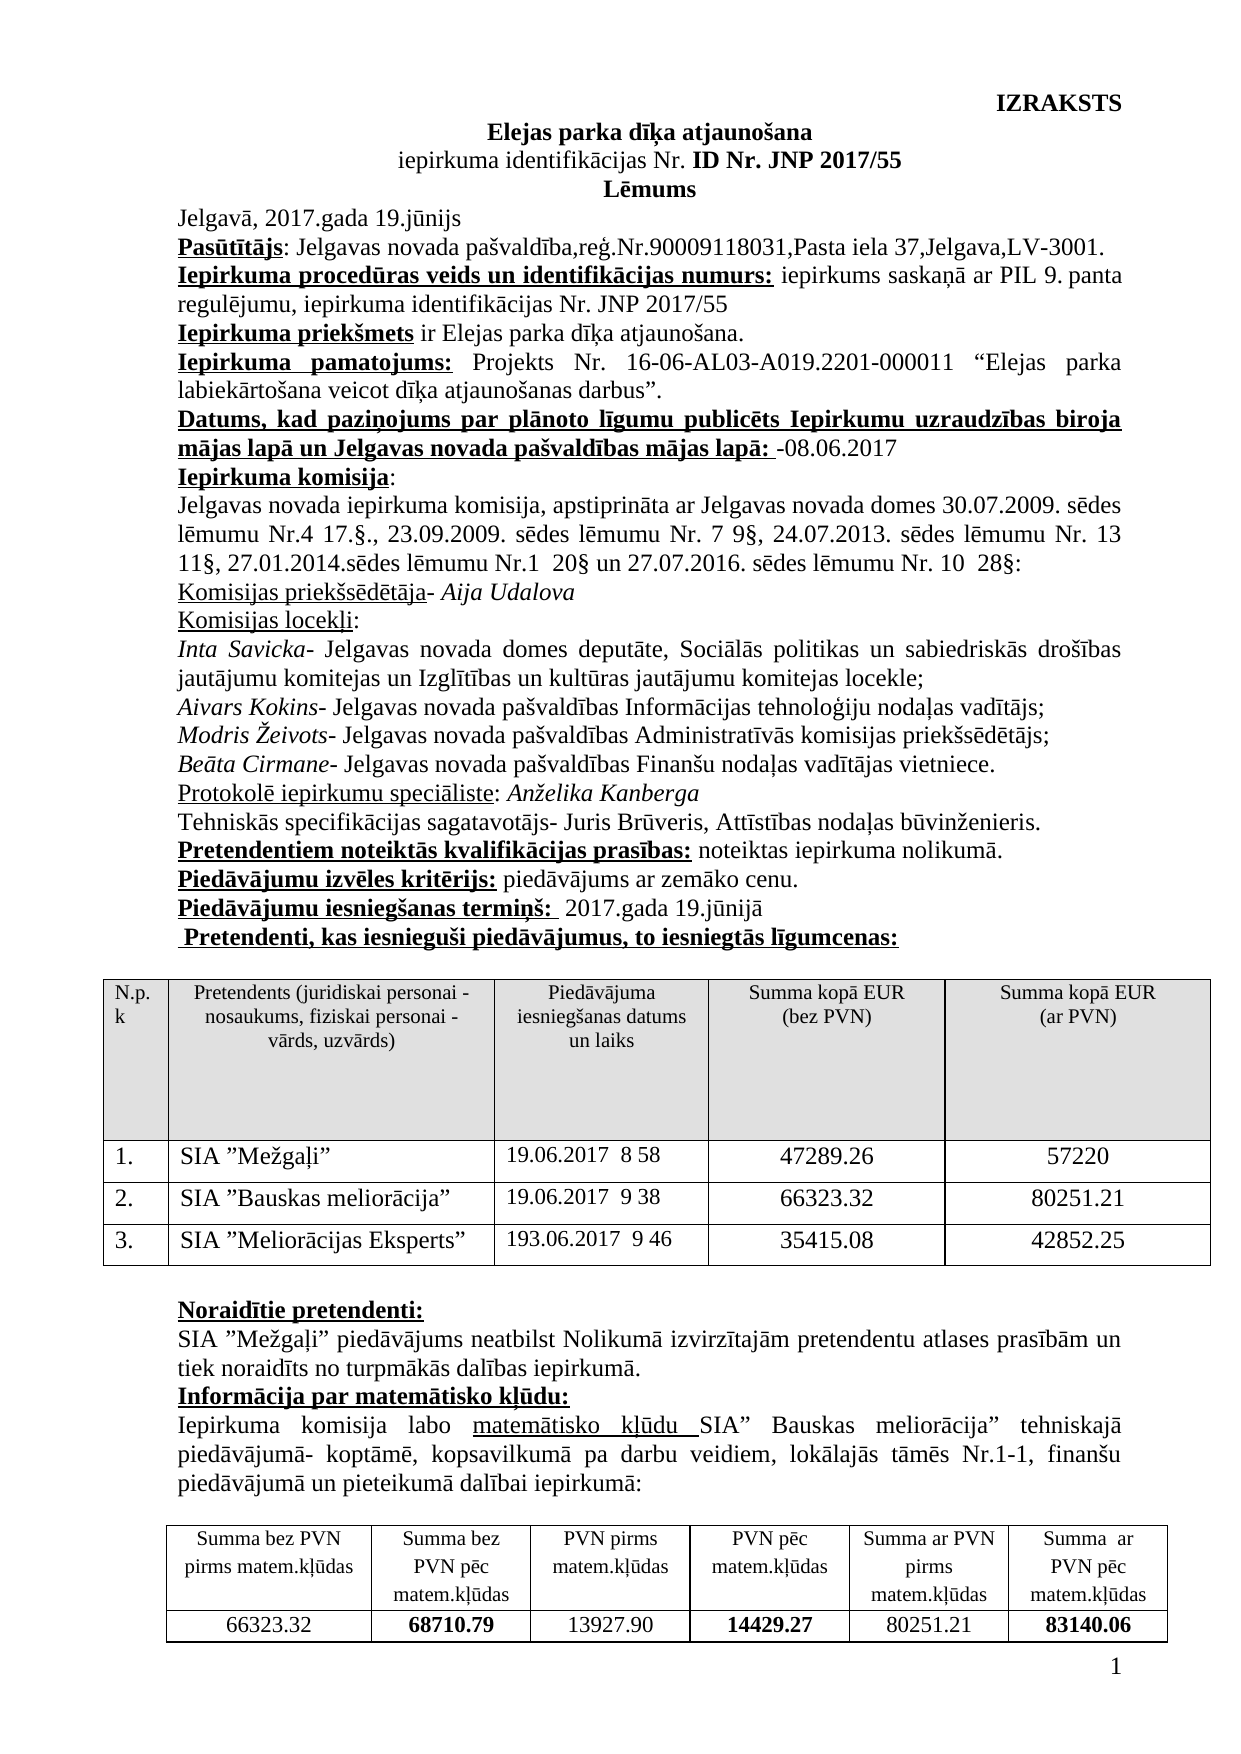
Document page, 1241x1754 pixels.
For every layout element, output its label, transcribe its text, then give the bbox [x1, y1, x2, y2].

table_cell SIA ”Bauskas meliorācija” [169, 1183, 494, 1224]
text Piedāvājumu iesniegšanas termiņš: 2017.gada 19.jūnijā [177, 893, 1122, 922]
table_cell 2. [104, 1183, 168, 1224]
text SIA ”Mežgaļi” piedāvājums neatbilst Nolikumā izvirzītajām pretendentu atlases prasībām un tiek noraidīts no turpmākās dalības iepirkumā. [177, 1324, 1122, 1381]
text Jelgavā, 2017.gada 19.jūnijs [177, 203, 1122, 232]
table_cell 66323.32 [167, 1611, 371, 1641]
table_cell 35415.08 [709, 1225, 944, 1265]
table_cell SIA ”Meliorācijas Eksperts” [169, 1225, 494, 1265]
text Noraidītie pretendenti: [177, 1295, 1122, 1324]
text Iepirkuma procedūras veids un identifikācijas numurs: iepirkums saskaņā ar PIL 9. panta regulējumu, iepirkuma identifikācijas Nr. JNP 2017/55 [177, 260, 1122, 318]
table_cell 19.06.2017 8 58 [495, 1141, 708, 1182]
table_header Summa bez PVN pirms matem.kļūdas [167, 1526, 371, 1610]
text Informācija par matemātisko kļūdu: [177, 1381, 1122, 1410]
text Aivars Kokins- Jelgavas novada pašvaldības Informācijas tehnoloģiju nodaļas vadītājs; [177, 692, 1122, 720]
table_cell 66323.32 [709, 1183, 944, 1224]
table_cell 193.06.2017 9 46 [495, 1225, 708, 1265]
text Jelgavas novada iepirkuma komisija, apstiprināta ar Jelgavas novada domes 30.07.2009. sēdes lēmumu Nr.4 17.§., 23.09.2009. sēdes lēmumu Nr. 7 9§, 24.07.2013. sēdes lēmumu Nr. 13 11§, 27.01.2014.sēdes lēmumu Nr.1 20§ un 27.07.2016. sēdes lēmumu Nr. 10 28§: [177, 490, 1122, 577]
table_cell 3. [104, 1225, 168, 1265]
table_cell 68710.79 [372, 1611, 530, 1641]
text IZRAKSTS [177, 88, 1122, 117]
text Modris Žeivots- Jelgavas novada pašvaldības Administratīvās komisijas priekšsēdētājs; [177, 720, 1122, 749]
table_header Summa ar PVN pēc matem.kļūdas [1009, 1526, 1167, 1610]
table_header N.p.k [104, 980, 168, 1140]
text Iepirkuma komisija labo matemātisko kļūdu SIA” Bauskas meliorācija” tehniskajā piedāvājumā- koptāmē, kopsavilkumā pa darbu veidiem, lokālajās tāmēs Nr.1-1, finanšu piedāvājumā un pieteikumā dalībai iepirkumā: [177, 1410, 1122, 1496]
table_cell 83140.06 [1009, 1611, 1167, 1641]
text Pretendenti, kas iesnieguši piedāvājumus, to iesniegtās līgumcenas: [177, 922, 1122, 950]
text Inta Savicka- Jelgavas novada domes deputāte, Sociālās politikas un sabiedriskās drošības jautājumu komitejas un Izglītības un kultūras jautājumu komitejas locekle; [177, 634, 1122, 692]
table_cell 13927.90 [531, 1611, 689, 1641]
text Elejas parka dīķa atjaunošana [177, 117, 1122, 145]
table_cell 19.06.2017 9 38 [495, 1183, 708, 1224]
text Beāta Cirmane- Jelgavas novada pašvaldības Finanšu nodaļas vadītājas vietniece. [177, 749, 1122, 778]
table_header Summa kopā EUR (bez PVN) [709, 980, 944, 1140]
table_cell 1. [104, 1141, 168, 1182]
table_header Piedāvājuma iesniegšanas datums un laiks [495, 980, 708, 1140]
text Iepirkuma priekšmets ir Elejas parka dīķa atjaunošana. [177, 318, 1122, 347]
text Pretendentiem noteiktās kvalifikācijas prasības: noteiktas iepirkuma nolikumā. [177, 835, 1122, 864]
table_cell 42852.25 [946, 1225, 1210, 1265]
table_header Summa bez PVN pēc matem.kļūdas [372, 1526, 530, 1610]
table_header Summa kopā EUR (ar PVN) [946, 980, 1210, 1140]
text Piedāvājumu izvēles kritērijs: piedāvājums ar zemāko cenu. [177, 864, 1122, 893]
text Datums, kad paziņojums par plānoto līgumu publicēts Iepirkumu uzraudzības biroja mājas lapā un Jelgavas novada pašvaldības mājas lapā: -08.06.2017 [177, 404, 1122, 429]
table_header PVN pirms matem.kļūdas [531, 1526, 689, 1610]
table_cell 14429.27 [691, 1611, 849, 1641]
table_cell 57220 [946, 1141, 1210, 1182]
text iepirkuma identifikācijas Nr. ID Nr. JNP 2017/55 [177, 145, 1122, 174]
table_header PVN pēc matem.kļūdas [691, 1526, 849, 1610]
table_cell SIA ”Mežgaļi” [169, 1141, 494, 1182]
title Iepirkuma komisija: [177, 462, 1122, 490]
text Iepirkuma pamatojums: Projekts Nr. 16-06-AL03-A019.2201-000011 “Elejas parka labiekārtošana veicot dīķa atjaunošanas darbus”. [177, 347, 1122, 404]
table_cell 80251.21 [850, 1611, 1008, 1641]
table_cell 47289.26 [709, 1141, 944, 1182]
text Lēmums [177, 174, 1122, 203]
table_header Pretendents (juridiskai personai - nosaukums, fiziskai personai - vārds, uzvārds) [169, 980, 494, 1140]
text Pasūtītājs: Jelgavas novada pašvaldība,reģ.Nr.90009118031,Pasta iela 37,Jelgava,LV-3001. [177, 232, 1122, 260]
text Datums, kad paziņojums par plānoto līgumu publicēts Iepirkumu uzraudzības biroja mājas lapā un Jelgavas novada pašvaldības mājas lapā: -08.06.2017 [177, 430, 1122, 462]
text Komisijas priekšsēdētāja- Aija Udalova [177, 577, 882, 605]
table_cell 80251.21 [946, 1183, 1210, 1224]
text Komisijas locekļi: [177, 605, 569, 634]
table_header Protokolē iepirkumu speciāliste: Anželika Kanberga Tehniskās specifikācijas sagatavotājs- Juris Brūveris, Attīstības nodaļas būvinženieris. [166, 778, 1181, 835]
table_header Summa ar PVN pirms matem.kļūdas [850, 1526, 1008, 1610]
